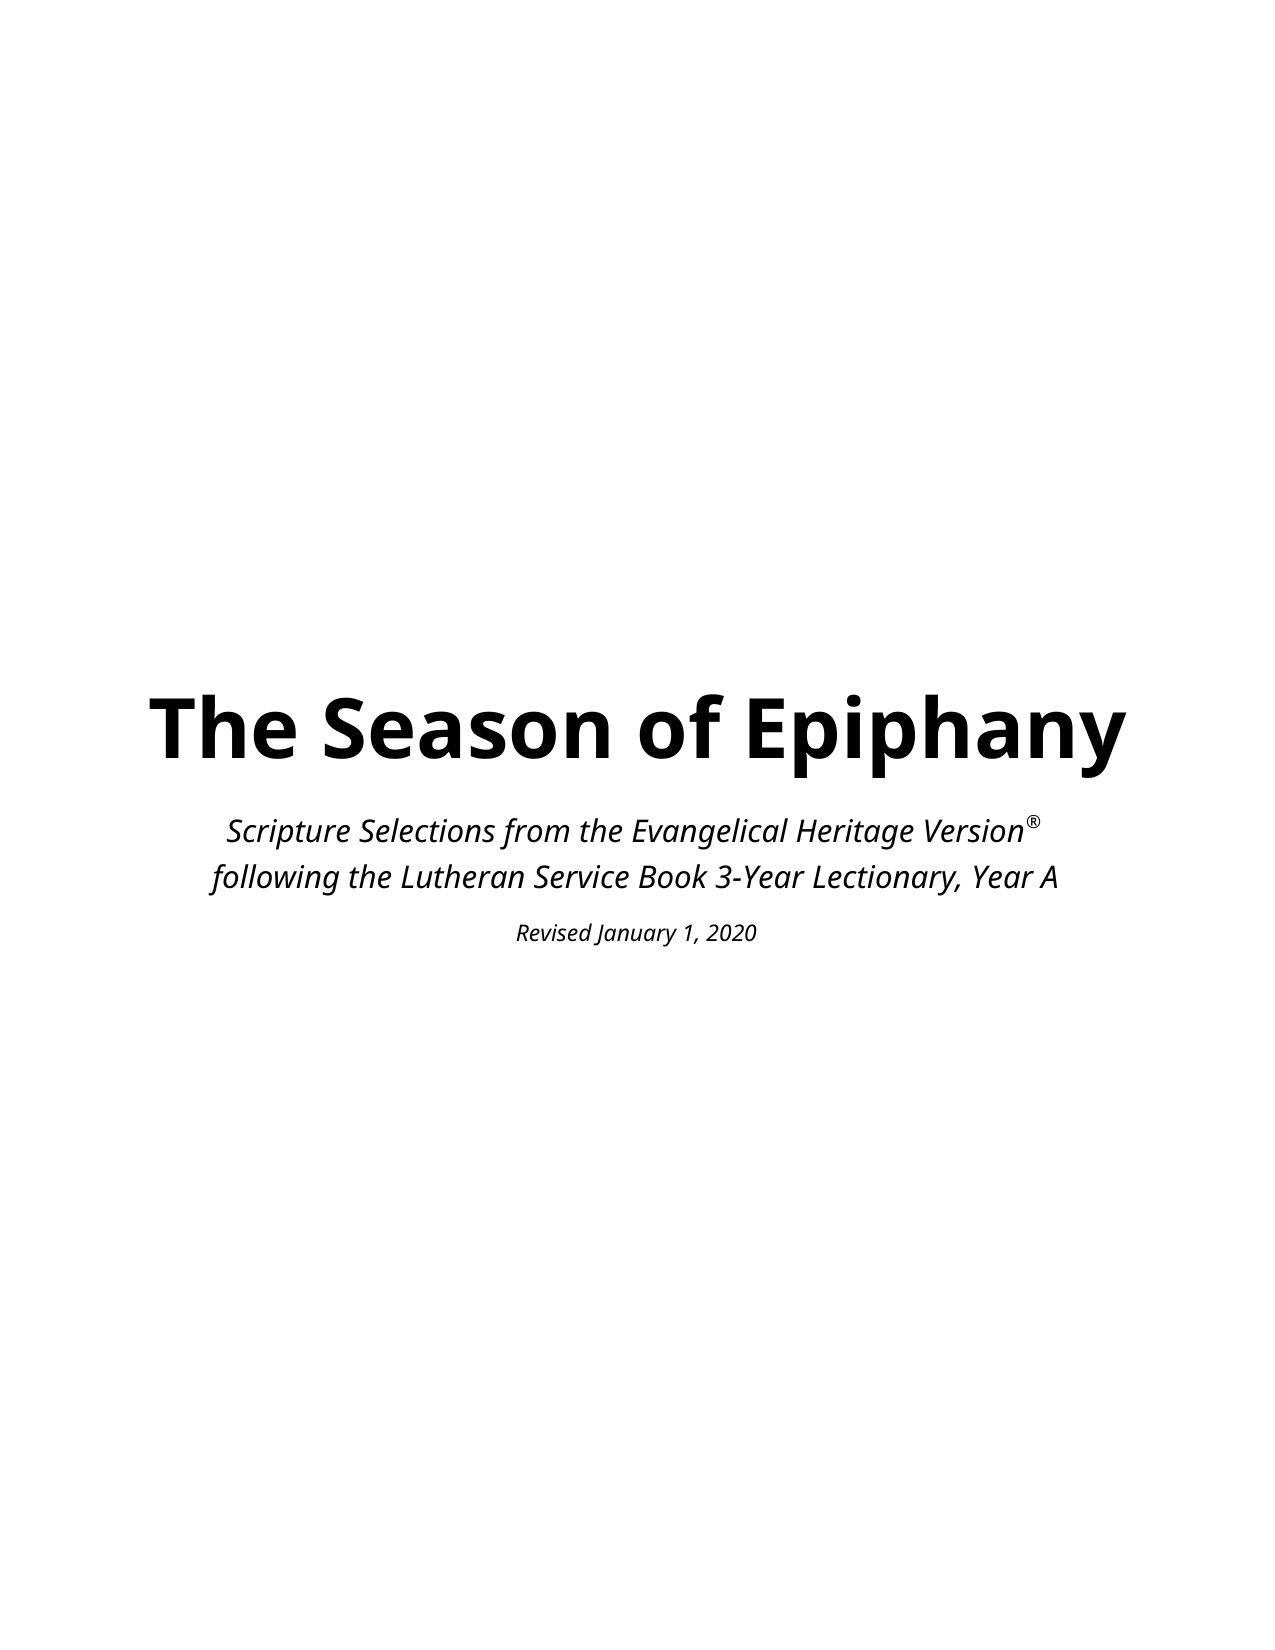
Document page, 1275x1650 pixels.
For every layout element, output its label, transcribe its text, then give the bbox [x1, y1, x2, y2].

text Revised January 1, 2020 [112, 917, 1162, 949]
text The Season of Epiphany [112, 669, 1162, 783]
text Scripture Selections from the Evangelical Heritage Version® following the Lutheran Service Book 3-Year Lectionary, Year A [112, 809, 1162, 897]
